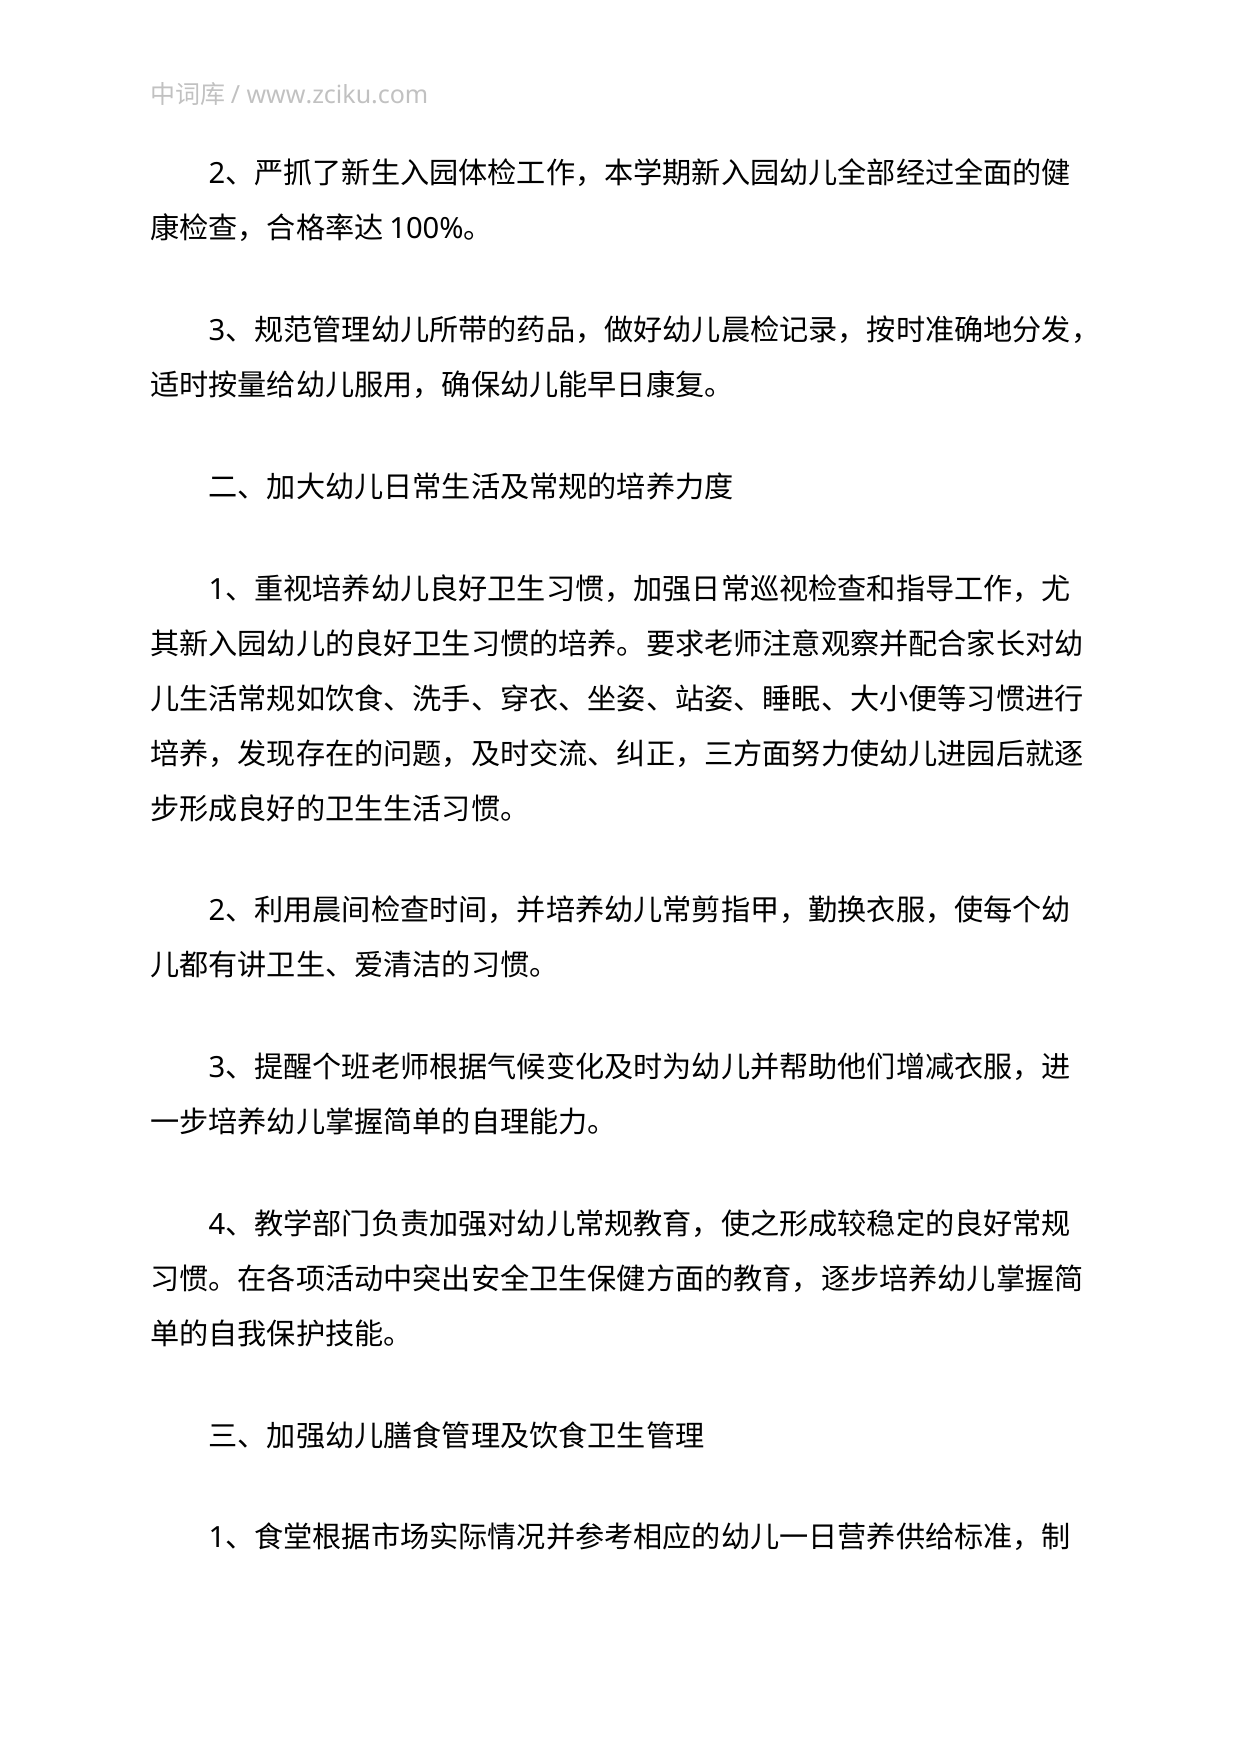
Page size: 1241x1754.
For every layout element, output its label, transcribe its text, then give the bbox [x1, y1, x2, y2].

text 4、教学部门负责加强对幼儿常规教育，使之形成较稳定的良好常规习惯。在各项活动中突出安全卫生保健方面的教育，逐步培养幼儿掌握简单的自我保护技能。 [150, 1201, 1090, 1353]
text 三、加强幼儿膳食管理及饮食卫生管理 [150, 1412, 1090, 1454]
text 2、严抓了新生入园体检工作，本学期新入园幼儿全部经过全面的健康检查，合格率达100%。 [150, 150, 1090, 247]
text 1、重视培养幼儿良好卫生习惯，加强日常巡视检查和指导工作，尤其新入园幼儿的良好卫生习惯的培养。要求老师注意观察并配合家长对幼儿生活常规如饮食、洗手、穿衣、坐姿、站姿、睡眠、大小便等习惯进行培养，发现存在的问题，及时交流、纠正，三方面努力使幼儿进园后就逐步形成良好的卫生生活习惯。 [150, 566, 1090, 827]
text 二、加大幼儿日常生活及常规的培养力度 [150, 464, 1090, 506]
text 3、规范管理幼儿所带的药品，做好幼儿晨检记录，按时准确地分发，适时按量给幼儿服用，确保幼儿能早日康复。 [150, 307, 1090, 404]
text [150, 1514, 1090, 1556]
text 2、利用晨间检查时间，并培养幼儿常剪指甲，勤换衣服，使每个幼儿都有讲卫生、爱清洁的习惯。 [150, 887, 1090, 984]
text 3、提醒个班老师根据气候变化及时为幼儿并帮助他们增减衣服，进一步培养幼儿掌握简单的自理能力。 [150, 1044, 1090, 1141]
